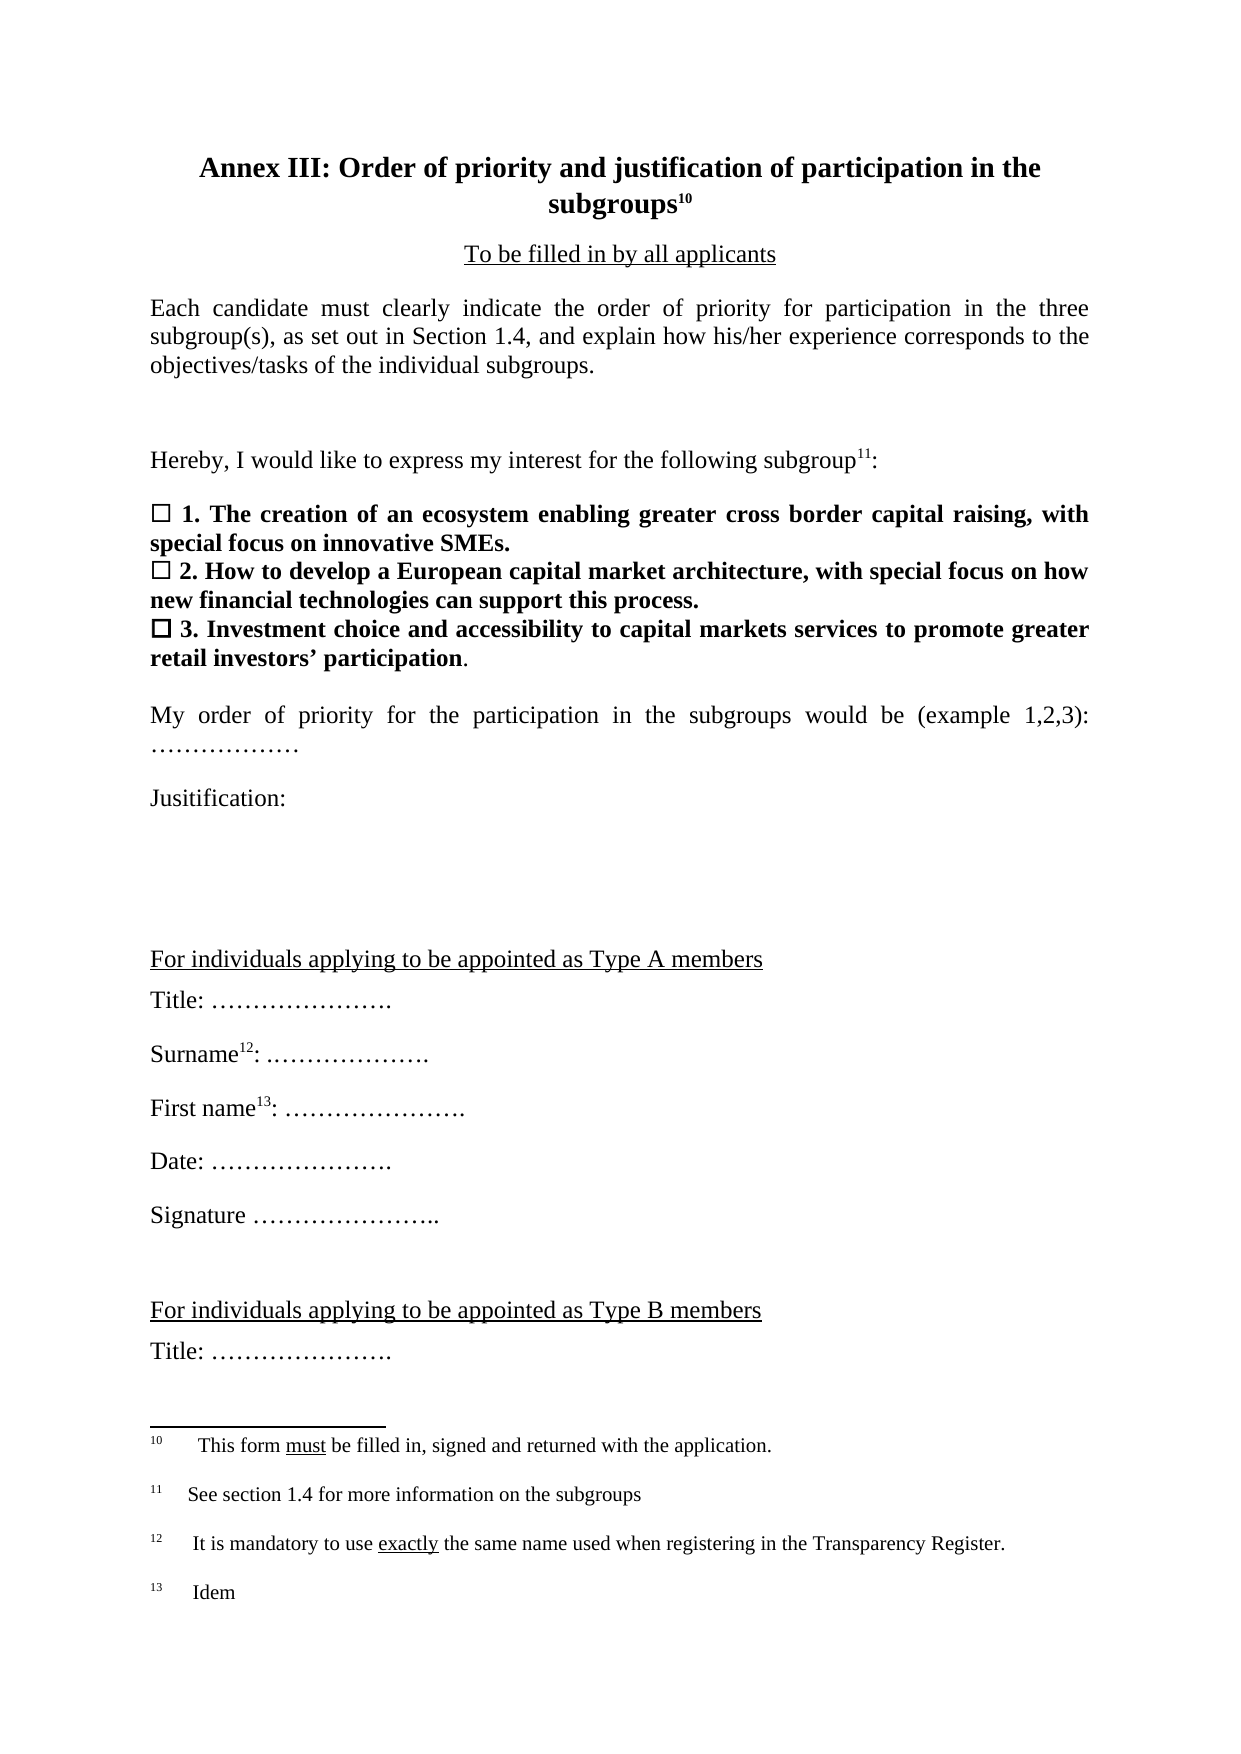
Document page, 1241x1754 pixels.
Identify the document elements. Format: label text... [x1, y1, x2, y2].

text To be filled in by all applicants [150, 239, 1090, 268]
text First name: …………………. [150, 1093, 1090, 1121]
text For individuals applying to be appointed as Type B members [150, 1295, 1090, 1324]
text Title: …………………. [150, 985, 1090, 1014]
text Date: …………………. [150, 1146, 1090, 1175]
text Annex III: Order of priority and justification of participation in the subgroups [150, 150, 1090, 220]
text 3. Investment choice and accessibility to capital markets services to promote greater retail investors’ participation. [150, 614, 1090, 671]
list Each candidate must clearly indicate the order of priority for participation in the three subgroup(s), as set out in Section 1.4, and explain how his/her experience corresponds to the objectives/tasks of the individual subgroups. [150, 293, 1090, 379]
text Jusitification: [150, 783, 1090, 811]
text Surname: .………………. [150, 1039, 1090, 1068]
text Signature ………………….. [150, 1200, 1090, 1229]
text Title: …………………. [150, 1336, 1090, 1365]
text Hereby, I would like to express my interest for the following subgroup: [150, 445, 1090, 474]
text For individuals applying to be appointed as Type A members [150, 944, 1090, 973]
text 1. The creation of an ecosystem enabling greater cross border capital raising, with special focus on innovative SMEs. [150, 499, 1090, 556]
text 2. How to develop a European capital market architecture, with special focus on how new financial technologies can support this process. [150, 556, 1090, 614]
text My order of priority for the participation in the subgroups would be (example 1,2,3): ……………… [150, 700, 1090, 758]
